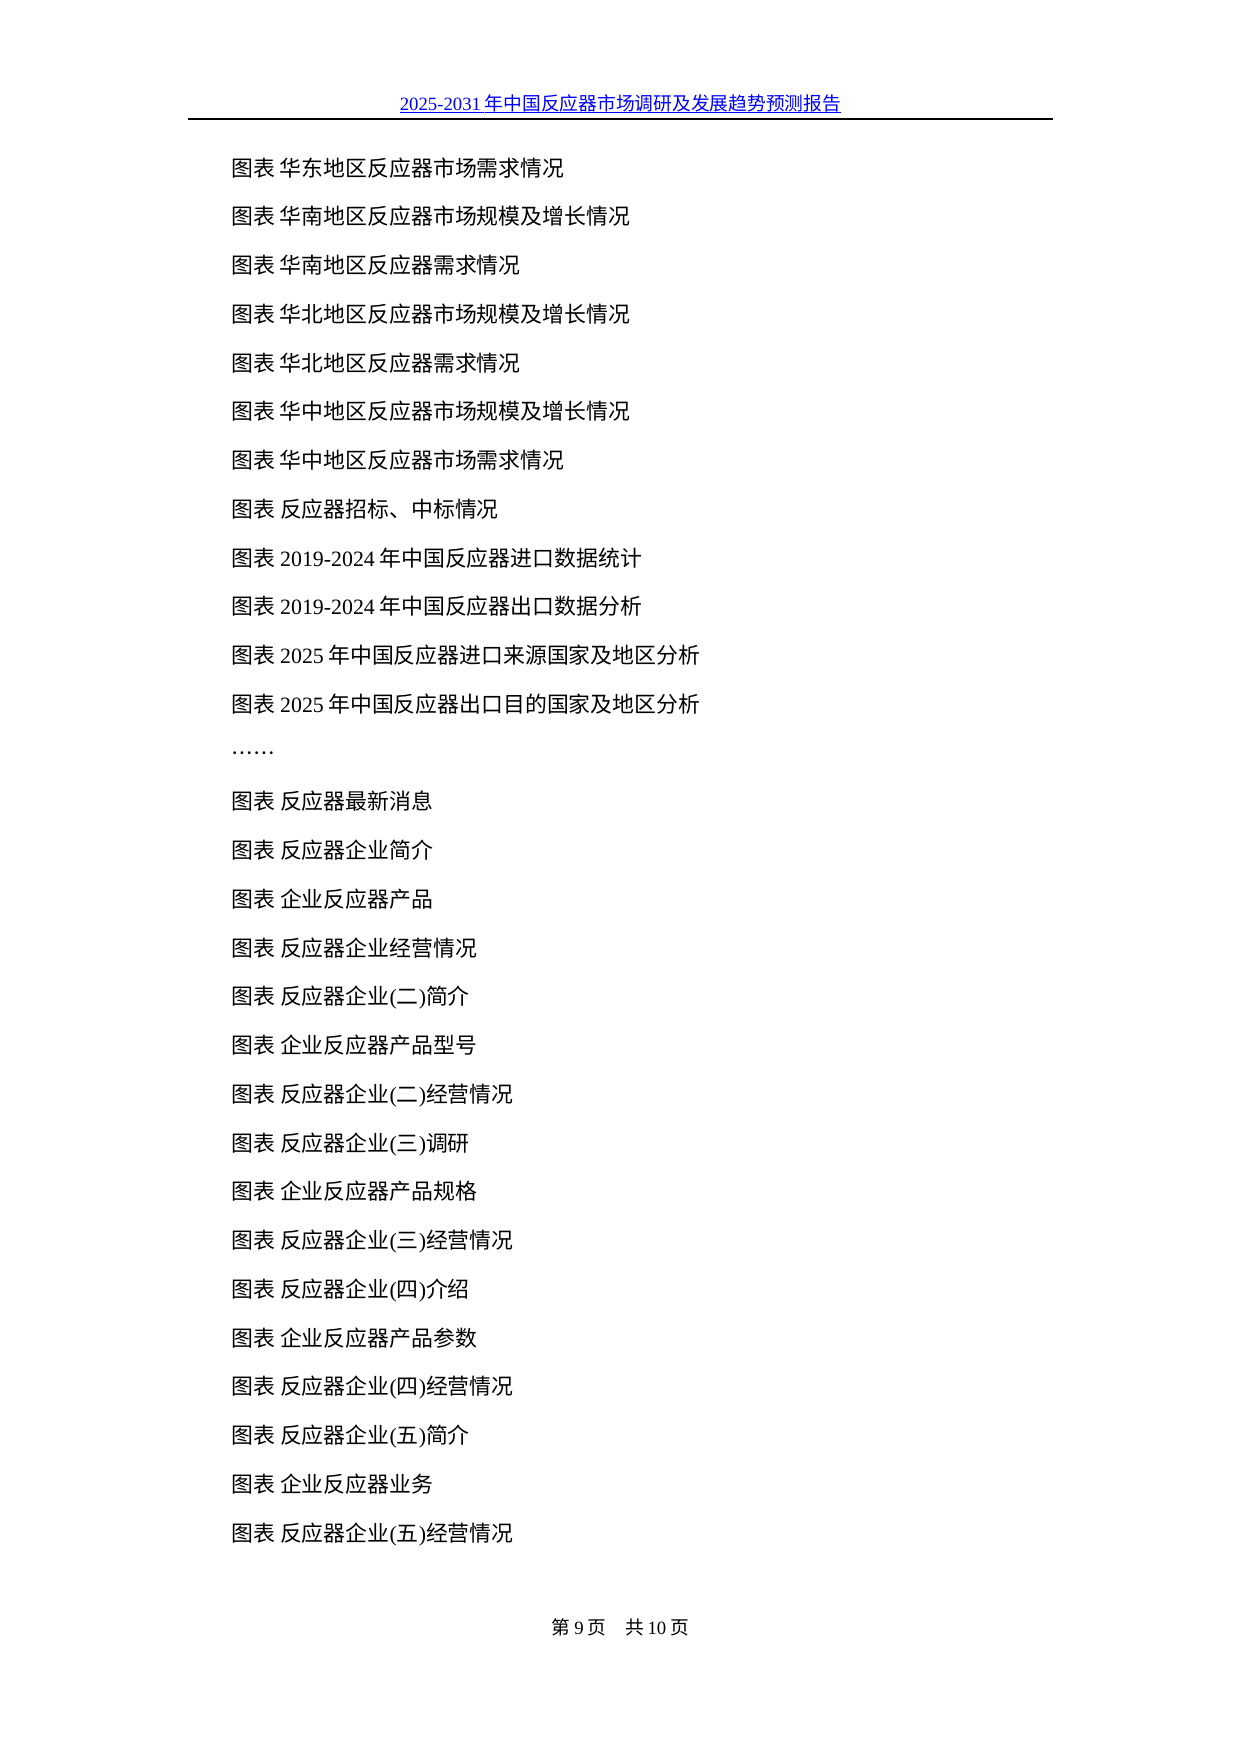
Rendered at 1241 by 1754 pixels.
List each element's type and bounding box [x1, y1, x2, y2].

text [187, 150, 1053, 1548]
